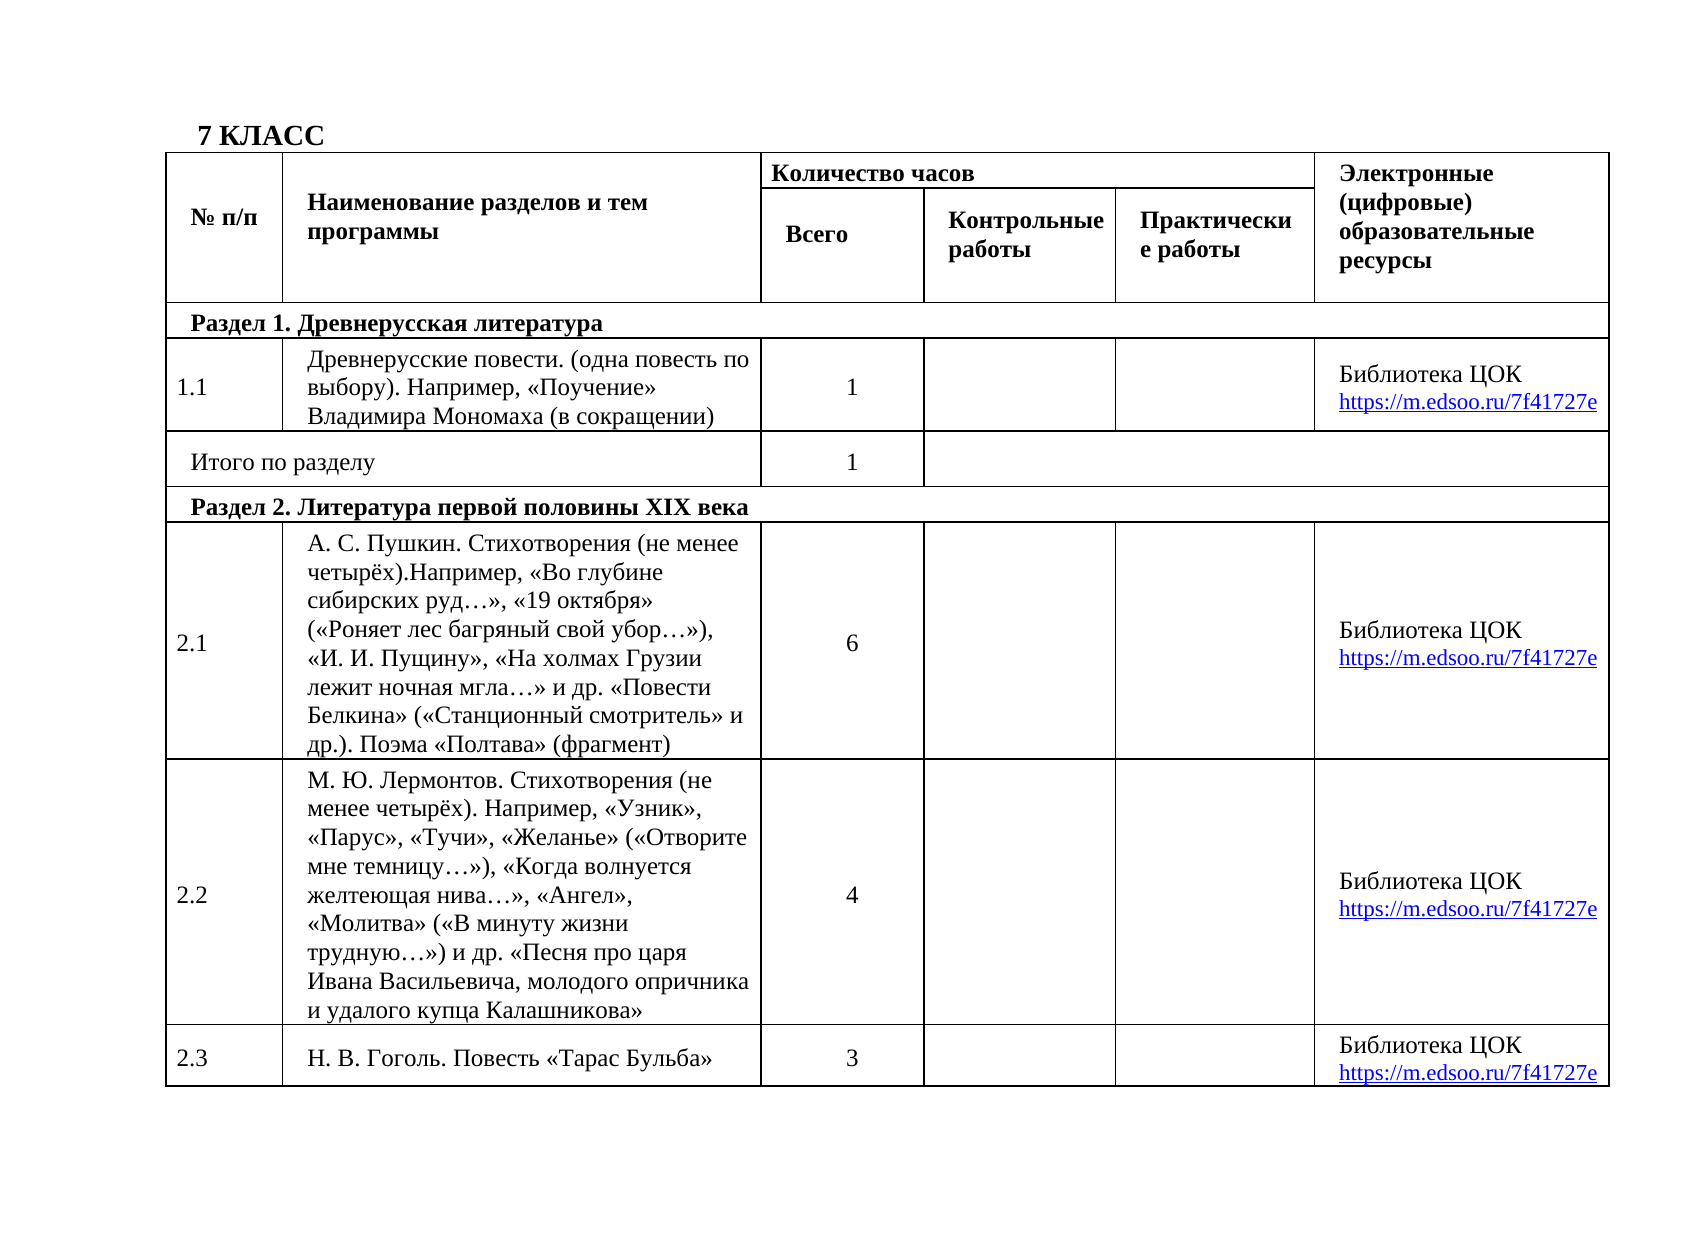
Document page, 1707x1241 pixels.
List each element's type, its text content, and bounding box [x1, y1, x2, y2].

table_cell 2.1 [167, 523, 282, 758]
table_cell Раздел 1. Древнерусская литература [167, 303, 1608, 337]
table_cell А. С. Пушкин. Стихотворения (не менее четырёх).Например, «Во глубине сибирских руд…», «19 октября» («Роняет лес багряный свой убор…»), «И. И. Пущину», «На холмах Грузии лежит ночная мгла…» и др. «Повести Белкина» («Станционный смотритель» и др.). Поэма «Полтава» (фрагмент) [283, 523, 760, 758]
table_cell Библиотека ЦОК https://m.edsoo.ru/7f41727e [1315, 339, 1608, 430]
table_cell 1 [762, 432, 923, 486]
table_cell [925, 1025, 1115, 1085]
table_cell Библиотека ЦОК https://m.edsoo.ru/7f41727e [1315, 523, 1608, 758]
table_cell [1315, 760, 1608, 1023]
table_cell Раздел 2. Литература первой половины XIX века [167, 487, 1608, 521]
table_cell 2.2 [167, 760, 282, 1023]
table_header Количество часов [762, 153, 1314, 187]
table_cell [1116, 1025, 1314, 1085]
table_header Наименование разделов и тем программы [283, 153, 760, 301]
table_cell 3 [762, 1025, 923, 1085]
text 7 КЛАСС [190, 118, 1618, 152]
table_cell [925, 760, 1115, 1023]
table_cell [925, 523, 1115, 758]
table_cell [1116, 523, 1314, 758]
table_cell [925, 339, 1115, 430]
table_cell Древнерусские повести. (одна повесть по выбору). Например, «Поучение» Владимира Мономаха (в сокращении) [283, 339, 760, 430]
table_header № п/п [167, 153, 282, 301]
table_cell Всего [762, 189, 923, 301]
table_cell Итого по разделу [167, 432, 760, 486]
table_cell 1.1 [167, 339, 282, 430]
table_cell 2.3 [167, 1025, 282, 1085]
table_cell Практические работы [1116, 189, 1314, 301]
table_cell Н. В. Гоголь. Повесть «Тарас Бульба» [283, 1025, 760, 1085]
table_cell [1116, 760, 1314, 1023]
table_header Электронные (цифровые) образовательные ресурсы [1315, 153, 1608, 301]
table_cell 4 [762, 760, 923, 1023]
table_cell 6 [762, 523, 923, 758]
table_cell [1116, 339, 1314, 430]
table_cell М. Ю. Лермонтов. Стихотворения (не менее четырёх). Например, «Узник», «Парус», «Тучи», «Желанье» («Отворите мне темницу…»), «Когда волнуется желтеющая нива…», «Ангел», «Молитва» («В минуту жизни трудную…») и др. «Песня про царя Ивана Васильевича, молодого опричника и удалого купца Калашникова» [283, 760, 760, 1023]
table_cell 1 [762, 339, 923, 430]
table_cell [925, 432, 1608, 486]
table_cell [1315, 1025, 1608, 1085]
table_cell Контрольные работы [925, 189, 1115, 301]
